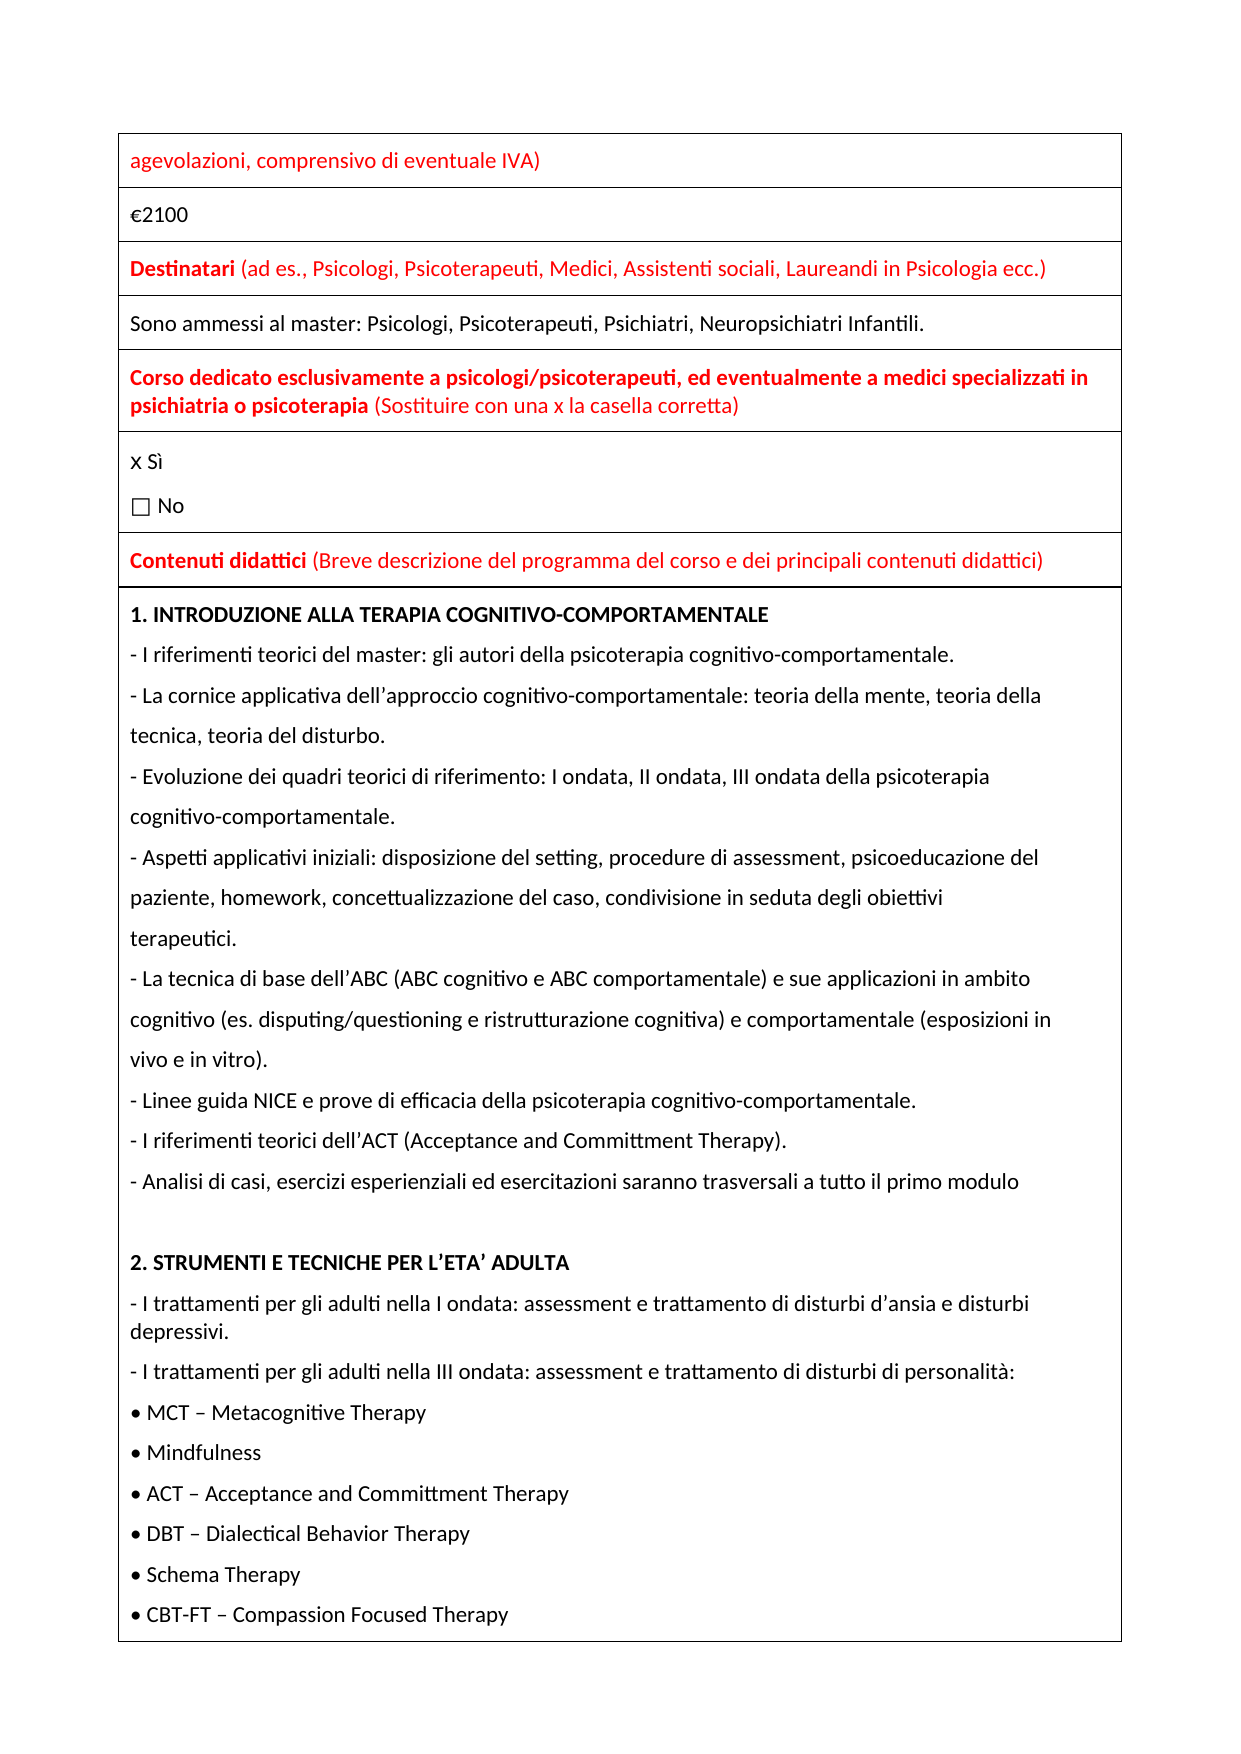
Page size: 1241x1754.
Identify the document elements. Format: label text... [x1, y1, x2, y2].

table_cell x Sì □ No [119, 432, 1121, 532]
table_cell €2100 [119, 188, 1121, 241]
table_cell Sono ammessi al master: Psicologi, Psicoterapeuti, Psichiatri, Neuropsichiatri Infantili. [119, 296, 1121, 349]
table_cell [119, 134, 1121, 187]
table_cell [119, 588, 1121, 1641]
table_cell Destinatari (ad es., Psicologi, Psicoterapeuti, Medici, Assistenti sociali, Laureandi in Psicologia ecc.) [119, 242, 1121, 295]
table_cell Contenuti didattici (Breve descrizione del programma del corso e dei principali contenuti didattici) [119, 533, 1121, 586]
table_cell Corso dedicato esclusivamente a psicologi/psicoterapeuti, ed eventualmente a medici specializzati in psichiatria o psicoterapia (Sostituire con una x la casella corretta) [119, 350, 1121, 431]
